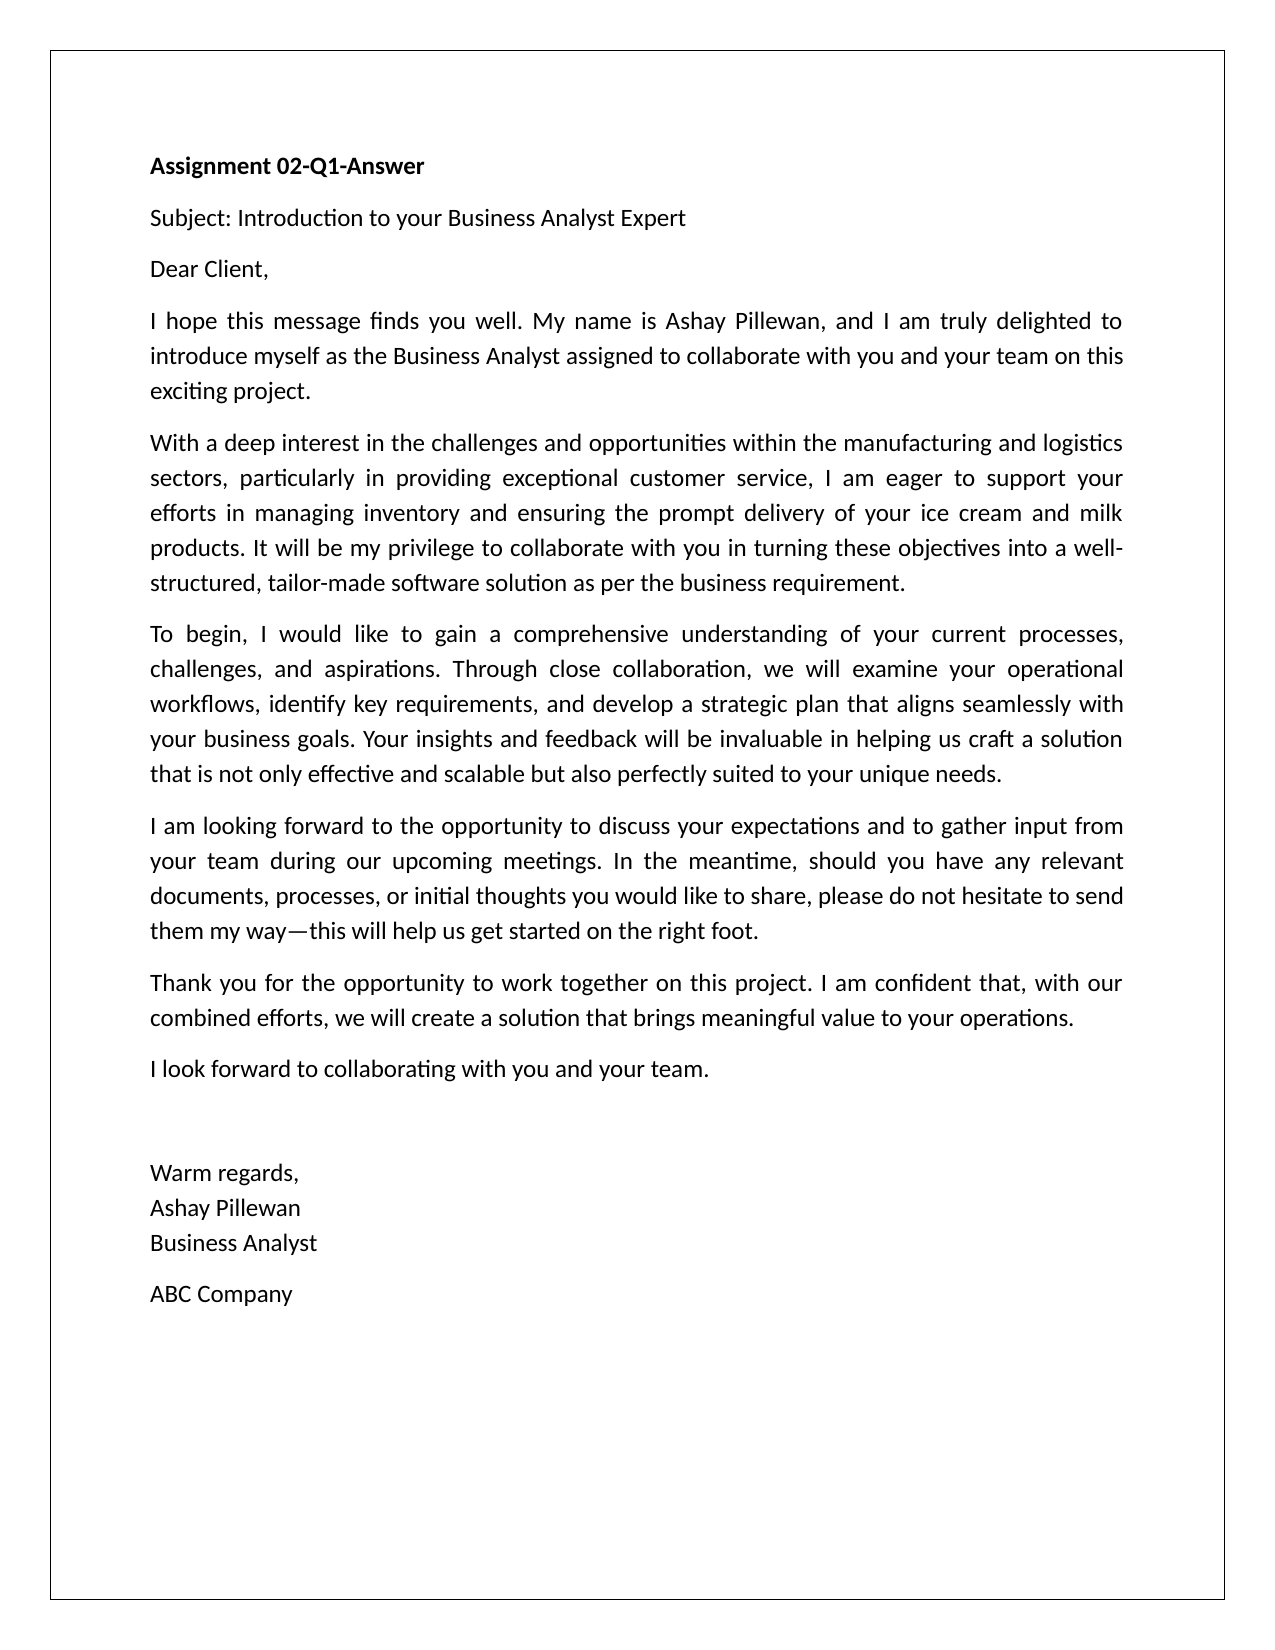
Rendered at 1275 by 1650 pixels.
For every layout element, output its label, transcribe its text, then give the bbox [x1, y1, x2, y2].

text With a deep interest in the challenges and opportunities within the manufacturing and logistics sectors, particularly in providing exceptional customer service, I am eager to support your efforts in managing inventory and ensuring the prompt delivery of your ice cream and milk products. It will be my privilege to collaborate with you in turning these objectives into a well-structured, tailor-made software solution as per the business requirement. [150, 427, 1125, 597]
text To begin, I would like to gain a comprehensive understanding of your current processes, challenges, and aspirations. Through close collaboration, we will examine your operational workflows, identify key requirements, and develop a strategic plan that aligns seamlessly with your business goals. Your insights and feedback will be invaluable in helping us craft a solution that is not only effective and scalable but also perfectly suited to your unique needs. [150, 618, 1125, 789]
text I am looking forward to the opportunity to discuss your expectations and to gather input from your team during our upcoming meetings. In the meantime, should you have any relevant documents, processes, or initial thoughts you would like to share, please do not hesitate to send them my way—this will help us get started on the right foot. [150, 810, 1125, 946]
text Thank you for the opportunity to work together on this project. I am confident that, with our combined efforts, we will create a solution that brings meaningful value to your operations. [150, 967, 1125, 1032]
text Assignment 02-Q1-Answer [150, 150, 1125, 181]
text Dear Client, [150, 253, 1125, 284]
text Subject: Introduction to your Business Analyst Expert [150, 202, 1125, 232]
text Warm regards, Ashay Pillewan Business Analyst [150, 1157, 1125, 1257]
text ABC Company [150, 1278, 1125, 1309]
text I hope this message finds you well. My name is Ashay Pillewan, and I am truly delighted to introduce myself as the Business Analyst assigned to collaborate with you and your team on this exciting project. [150, 305, 1125, 406]
text I look forward to collaborating with you and your team. [150, 1053, 1125, 1084]
